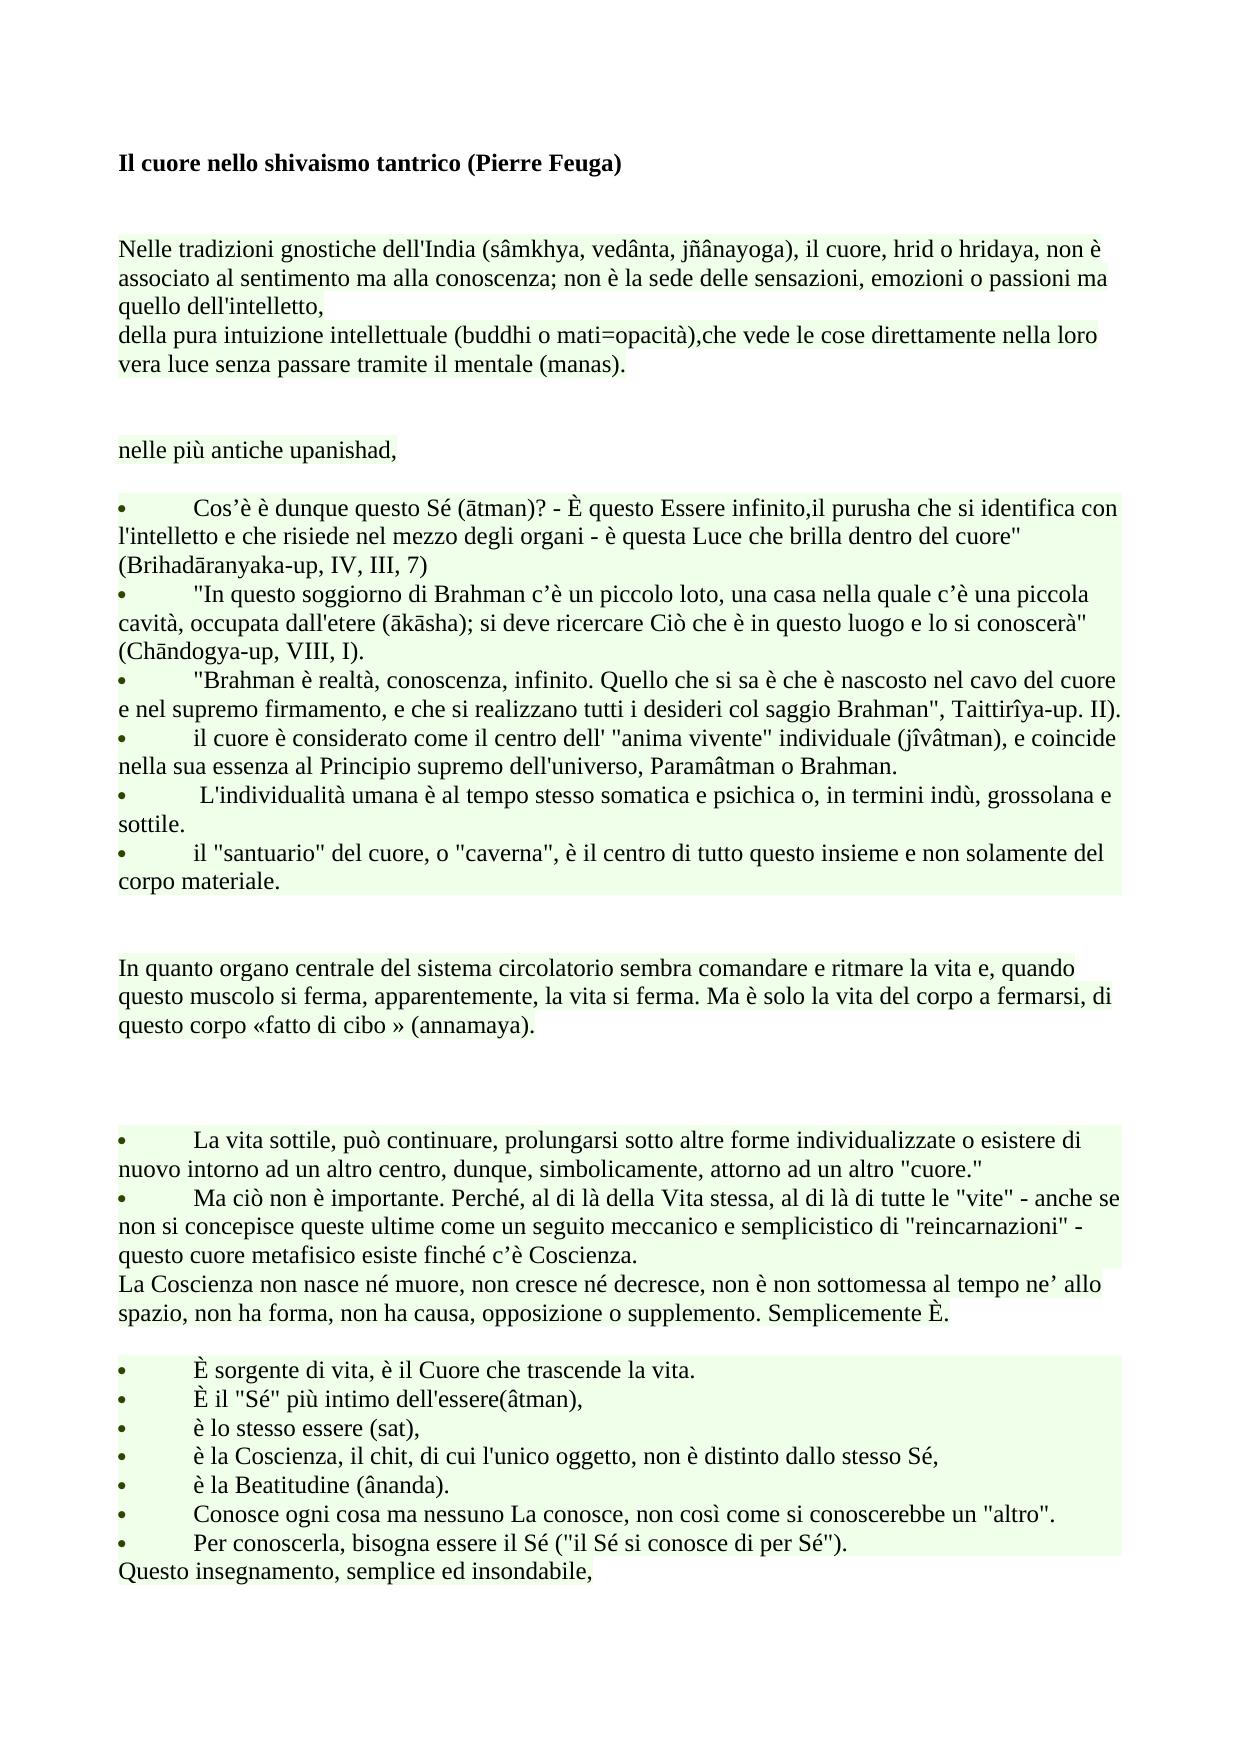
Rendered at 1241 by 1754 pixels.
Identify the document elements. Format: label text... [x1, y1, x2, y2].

list Ma ciò non è importante. Perché, al di là della Vita stessa, al di là di tutte le "vite" - anche se non si concepisce queste ultime come un seguito meccanico e semplicistico di "reincarnazioni" - questo cuore metafisico esiste finché c’è Coscienza. [118, 1183, 1122, 1269]
list Cos’è è dunque questo Sé (ātman)? - È questo Essere infinito,il purusha che si identifica con l'intelletto e che risiede nel mezzo degli organi - è questa Luce che brilla dentro del cuore" (Brihadāranyaka-up, IV, III, 7) [118, 493, 1122, 579]
list La vita sottile, può continuare, prolungarsi sotto altre forme individualizzate o esistere di nuovo intorno ad un altro centro, dunque, simbolicamente, attorno ad un altro "cuore." [118, 1125, 1122, 1183]
list è la Coscienza, il chit, di cui l'unico oggetto, non è distinto dallo stesso Sé, [118, 1441, 1122, 1470]
text La Coscienza non nasce né muore, non cresce né decresce, non è non sottomessa al tempo ne’ allo spazio, non ha forma, non ha causa, opposizione o supplemento. Semplicemente È. [118, 1269, 1122, 1355]
text Nelle tradizioni gnostiche dell'India (sâmkhya, vedânta, jñânayoga), il cuore, hrid o hridaya, non è associato al sentimento ma alla conoscenza; non è la sede delle sensazioni, emozioni o passioni ma quello dell'intelletto, della pura intuizione intellettuale (buddhi o mati=opacità),che vede le cose direttamente nella loro vera luce senza passare tramite il mentale (manas). nelle più antiche upanishad, [118, 234, 1122, 493]
list L'individualità umana è al tempo stesso somatica e psichica o, in termini indù, grossolana e sottile. [118, 780, 1122, 838]
list il "santuario" del cuore, o "caverna", è il centro di tutto questo insieme e non solamente del corpo materiale. [118, 838, 1122, 895]
list È il "Sé" più intimo dell'essere(âtman), [118, 1384, 1122, 1413]
list Per conoscerla, bisogna essere il Sé ("il Sé si conosce di per Sé"). [118, 1528, 1122, 1556]
list il cuore è considerato come il centro dell' "anima vivente" individuale (jîvâtman), e coincide nella sua essenza al Principio supremo dell'universo, Paramâtman o Brahman. [118, 723, 1122, 780]
text Il cuore nello shivaismo tantrico (Pierre Feuga) [118, 148, 1122, 176]
list è lo stesso essere (sat), [118, 1413, 1122, 1441]
list Conosce ogni cosa ma nessuno La conosce, non così come si conoscerebbe un "altro". [118, 1499, 1122, 1528]
list "Brahman è realtà, conoscenza, infinito. Quello che si sa è che è nascosto nel cavo del cuore e nel supremo firmamento, e che si realizzano tutti i desideri col saggio Brahman", Taittirîya-up. II). [118, 665, 1122, 723]
list "In questo soggiorno di Brahman c’è un piccolo loto, una casa nella quale c’è una piccola cavità, occupata dall'etere (ākāsha); si deve ricercare Ciò che è in questo luogo e lo si conoscerà" (Chāndogya-up, VIII, I). [118, 579, 1122, 665]
list è la Beatitudine (ânanda). [118, 1470, 1122, 1499]
list È sorgente di vita, è il Cuore che trascende la vita. [118, 1355, 1122, 1384]
text In quanto organo centrale del sistema circolatorio sembra comandare e ritmare la vita e, quando questo muscolo si ferma, apparentemente, la vita si ferma. Ma è solo la vita del corpo a fermarsi, di questo corpo «fatto di cibo » (annamaya). [118, 895, 1122, 1125]
text Questo insegnamento, semplice ed insondabile, [118, 1556, 1122, 1614]
